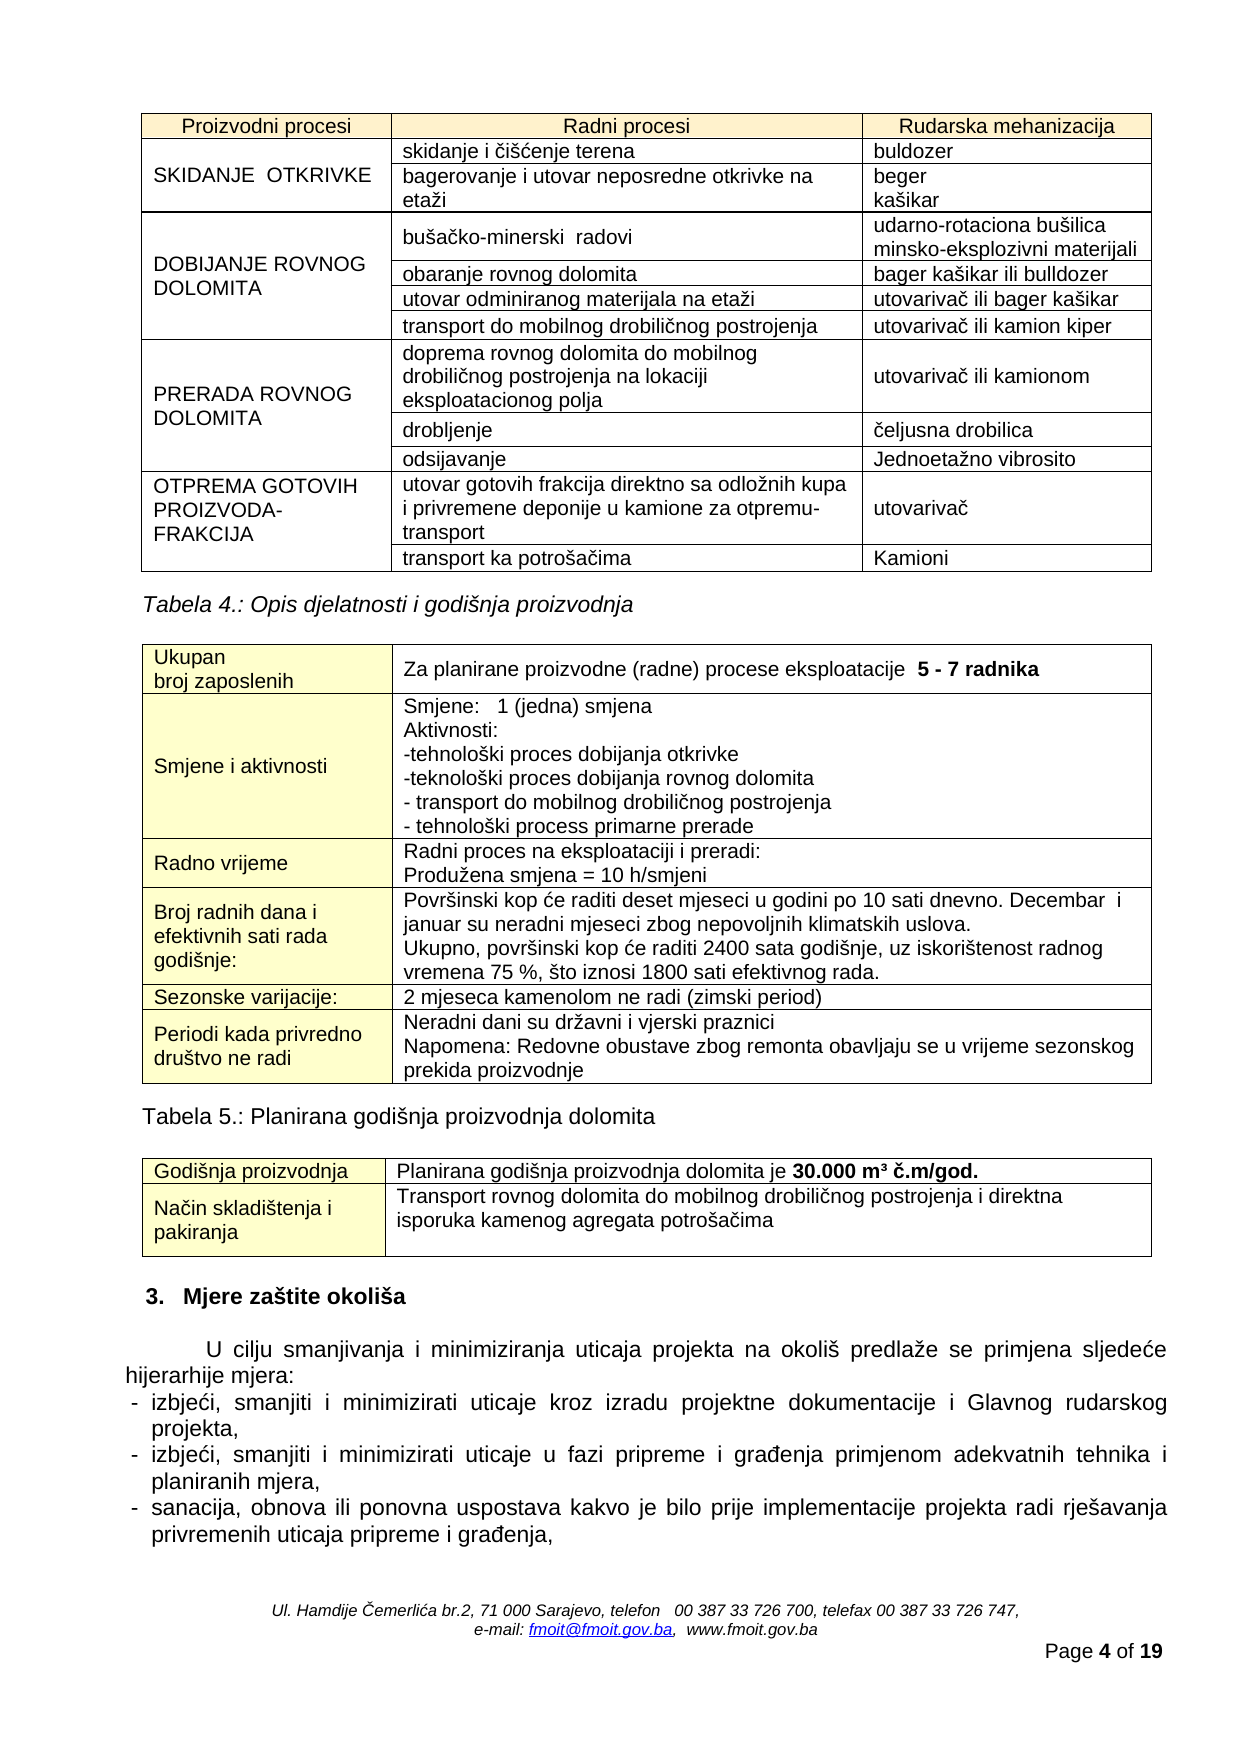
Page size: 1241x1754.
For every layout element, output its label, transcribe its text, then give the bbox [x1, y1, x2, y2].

text U cilju smanjivanja i minimiziranja uticaja projekta na okoliš predlaže se primjena sljedeće hijerarhije mjera: [125, 1336, 1168, 1389]
list Mjere zaštite okoliša [145, 1283, 1162, 1310]
list izbjeći, smanjiti i minimizirati uticaje kroz izradu projektne dokumentacije i Glavnog rudarskog projekta, [131, 1389, 1168, 1441]
list sanacija, obnova ili ponovna uspostava kakvo je bilo prije implementacije projekta radi rješavanja privremenih uticaja pripreme i građenja, [131, 1494, 1168, 1547]
list izbjeći, smanjiti i minimizirati uticaje u fazi pripreme i građenja primjenom adekvatnih tehnika i planiranih mjera, [131, 1441, 1168, 1494]
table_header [131, 113, 1162, 1257]
